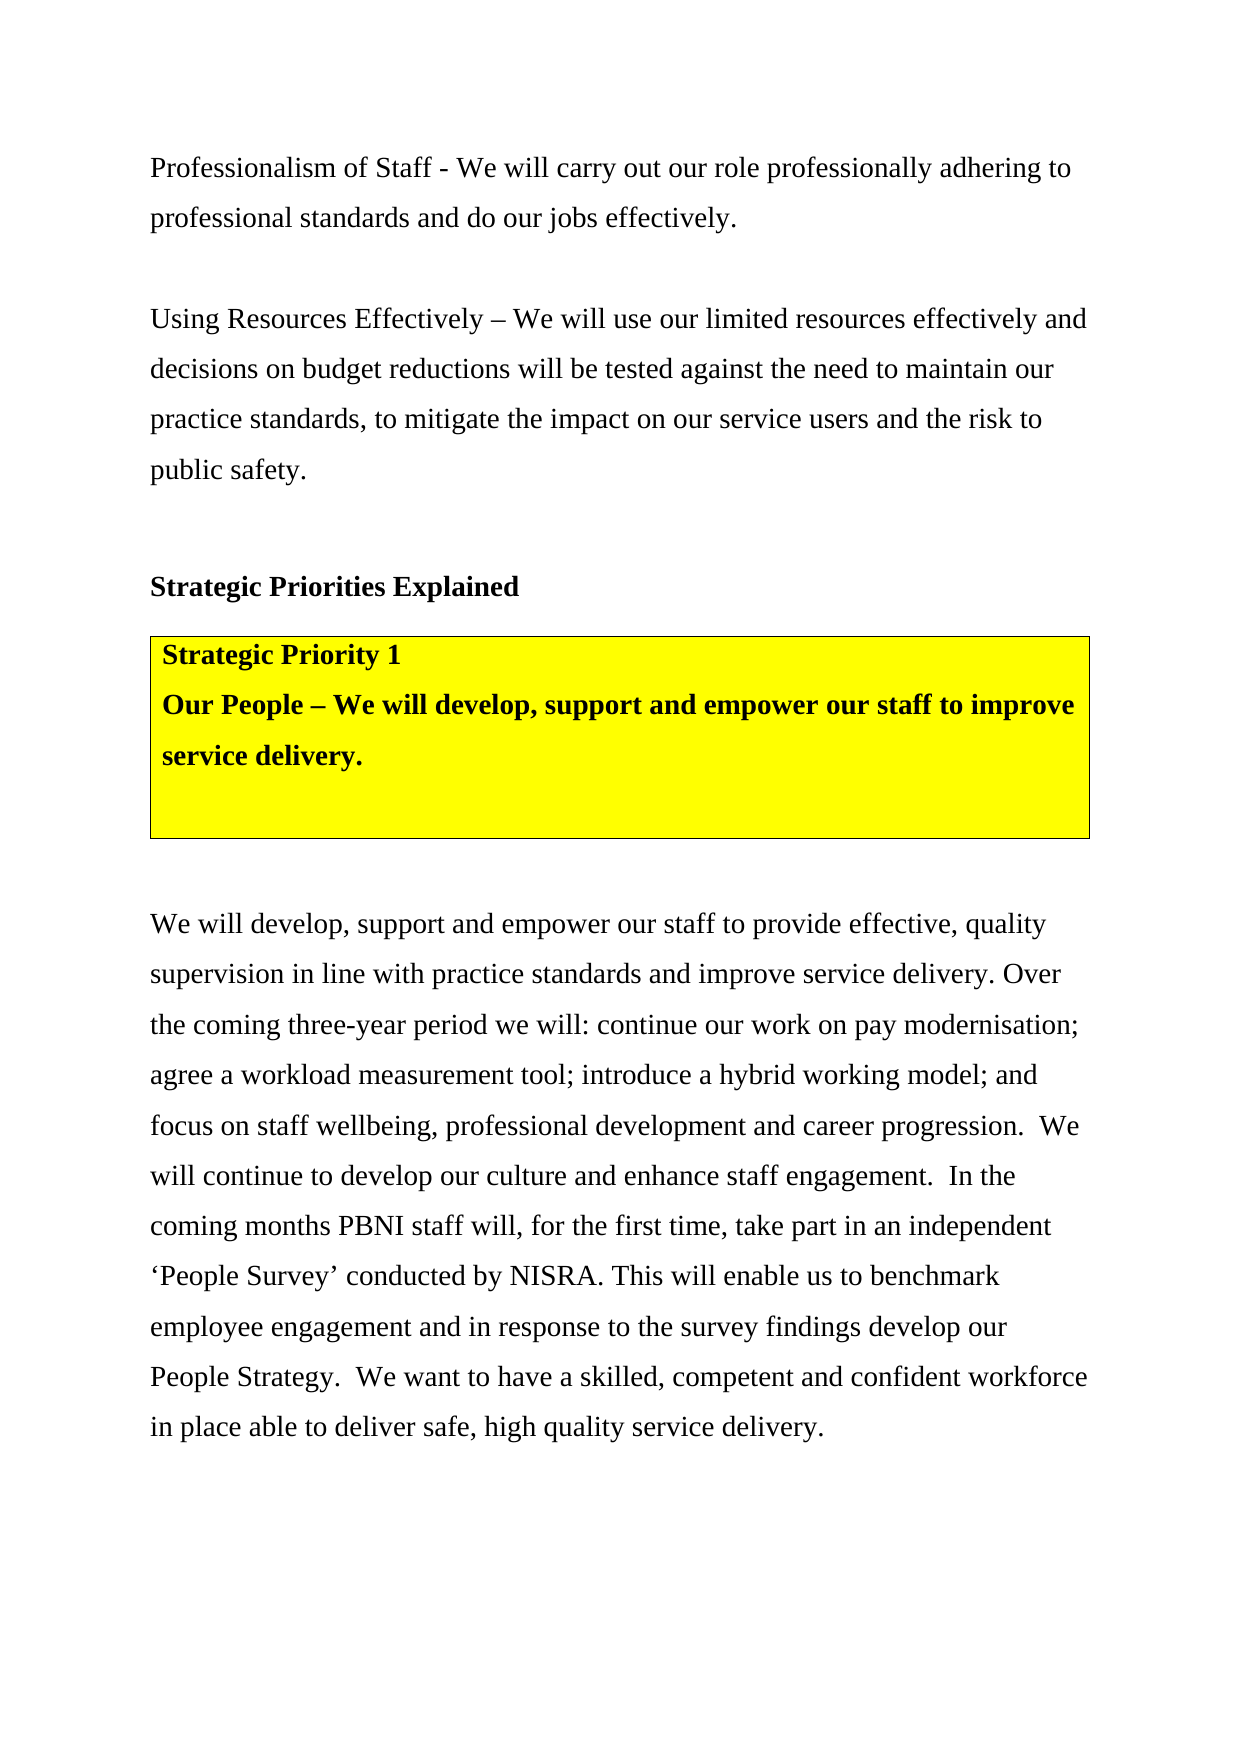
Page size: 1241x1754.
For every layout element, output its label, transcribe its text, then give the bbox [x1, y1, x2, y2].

text Using Resources Effectively – We will use our limited resources effectively and decisions on budget reductions will be tested against the need to maintain our practice standards, to mitigate the impact on our service users and the risk to public safety. [150, 301, 1090, 485]
table_header Strategic Priority 1 Our People – We will develop, support and empower our staff to improve service delivery. [151, 637, 1089, 838]
text Professionalism of Staff - We will carry out our role professionally adhering to professional standards and do our jobs effectively. [150, 150, 1090, 234]
text Strategic Priorities Explained [150, 569, 1090, 603]
text We will develop, support and empower our staff to provide effective, quality supervision in line with practice standards and improve service delivery. Over the coming three-year period we will: continue our work on pay modernisation; agree a workload measurement tool; introduce a hybrid working model; and focus on staff wellbeing, professional development and career progression. We will continue to develop our culture and enhance staff engagement. In the coming months PBNI staff will, for the first time, take part in an independent ‘People Survey’ conducted by NISRA. This will enable us to benchmark employee engagement and in response to the survey findings develop our People Strategy. We want to have a skilled, competent and confident workforce in place able to deliver safe, high quality service delivery. [150, 906, 1090, 1443]
